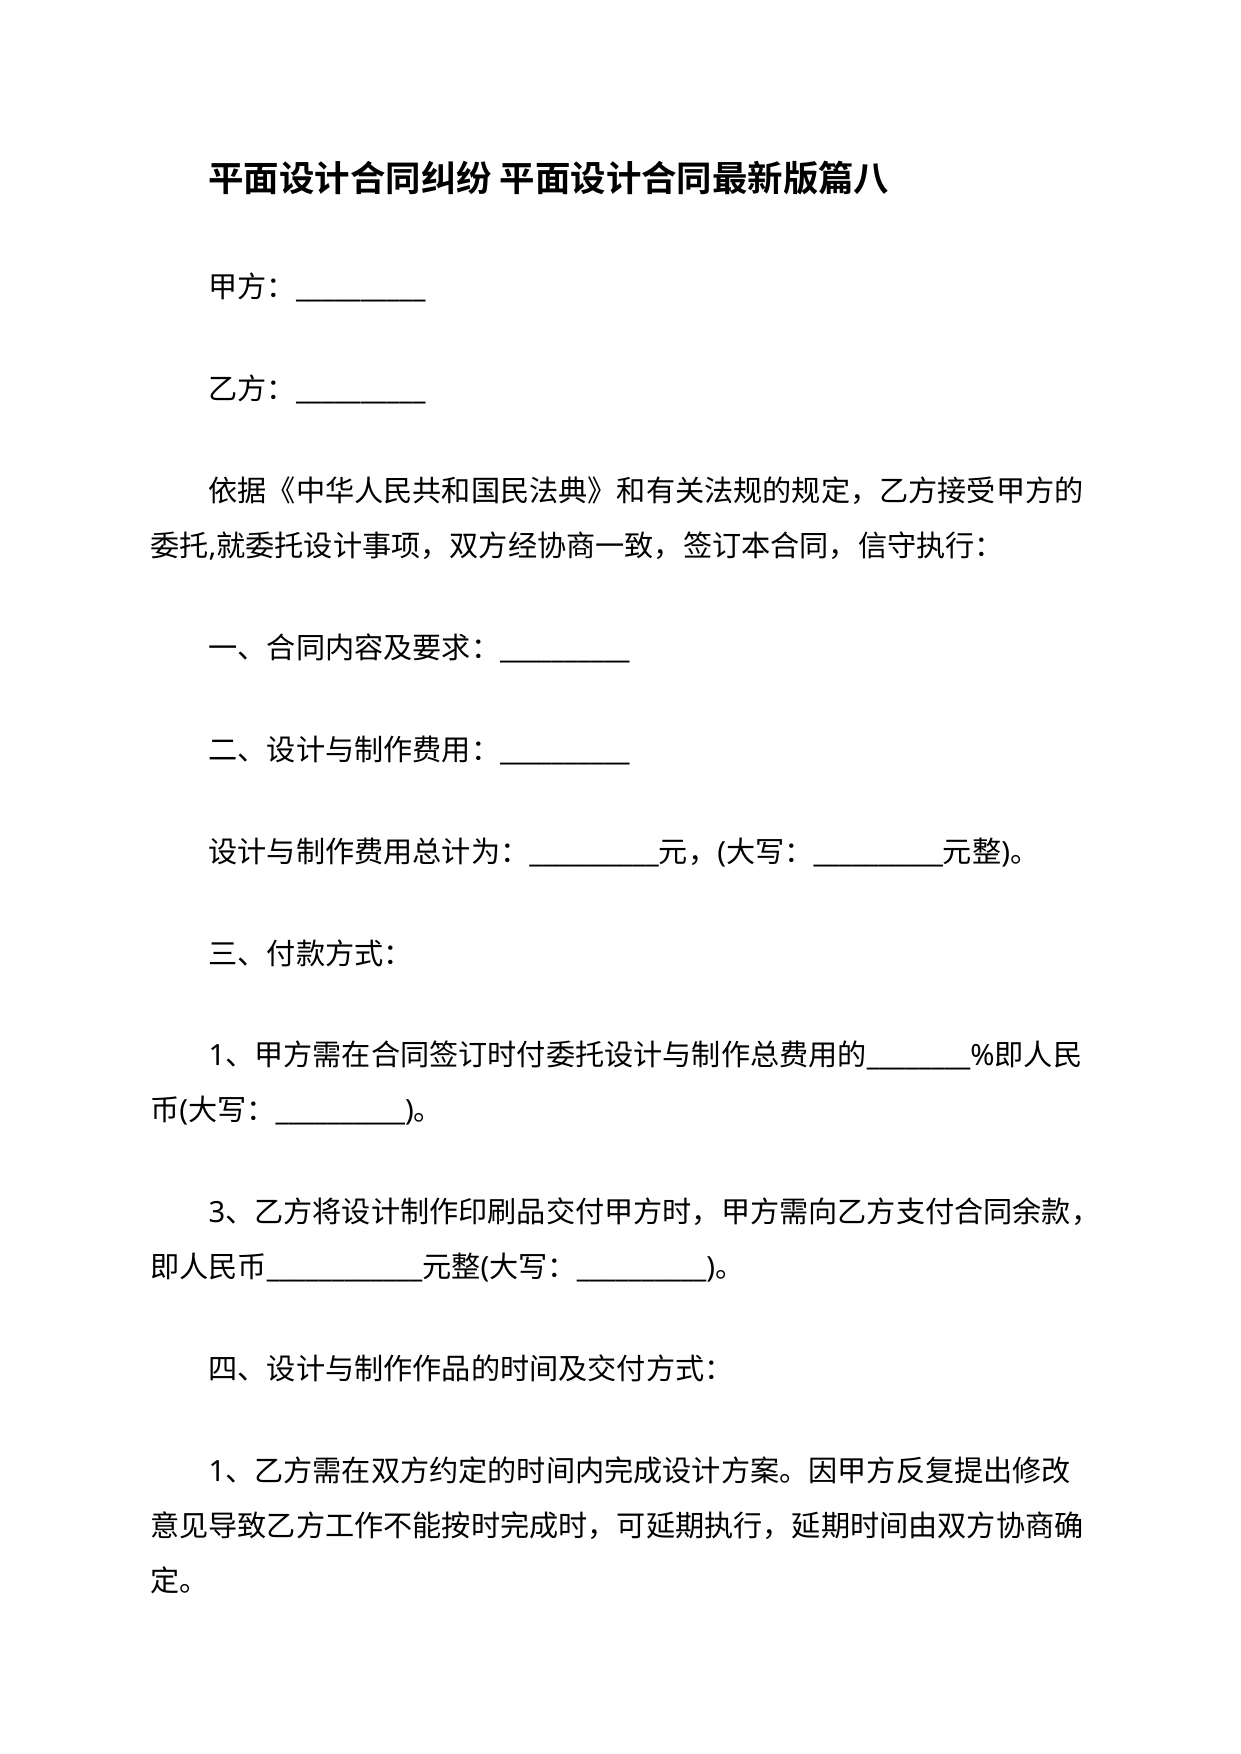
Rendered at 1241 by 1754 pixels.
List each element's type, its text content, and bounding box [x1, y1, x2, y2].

text 3、乙方将设计制作印刷品交付甲方时，甲方需向乙方支付合同余款，即人民币____________元整(大写：__________)。 [150, 1189, 1090, 1286]
text 平面设计合同纠纷 平面设计合同最新版篇八 [150, 150, 1090, 201]
text 一、合同内容及要求：__________ [150, 624, 1090, 667]
text 甲方：__________ [150, 263, 1090, 306]
text 三、付款方式： [150, 930, 1090, 972]
text 四、设计与制作作品的时间及交付方式： [150, 1346, 1090, 1388]
text 设计与制作费用总计为：__________元，(大写：__________元整)。 [150, 828, 1090, 871]
text 1、乙方需在双方约定的时间内完成设计方案。因甲方反复提出修改意见导致乙方工作不能按时完成时，可延期执行，延期时间由双方协商确定。 [150, 1448, 1090, 1600]
text 二、设计与制作费用：__________ [150, 726, 1090, 769]
text 依据《中华人民共和国民法典》和有关法规的规定，乙方接受甲方的委托,就委托设计事项，双方经协商一致，签订本合同，信守执行： [150, 467, 1090, 565]
text 1、甲方需在合同签订时付委托设计与制作总费用的________%即人民币(大写：__________)。 [150, 1032, 1090, 1129]
text 乙方：__________ [150, 365, 1090, 408]
